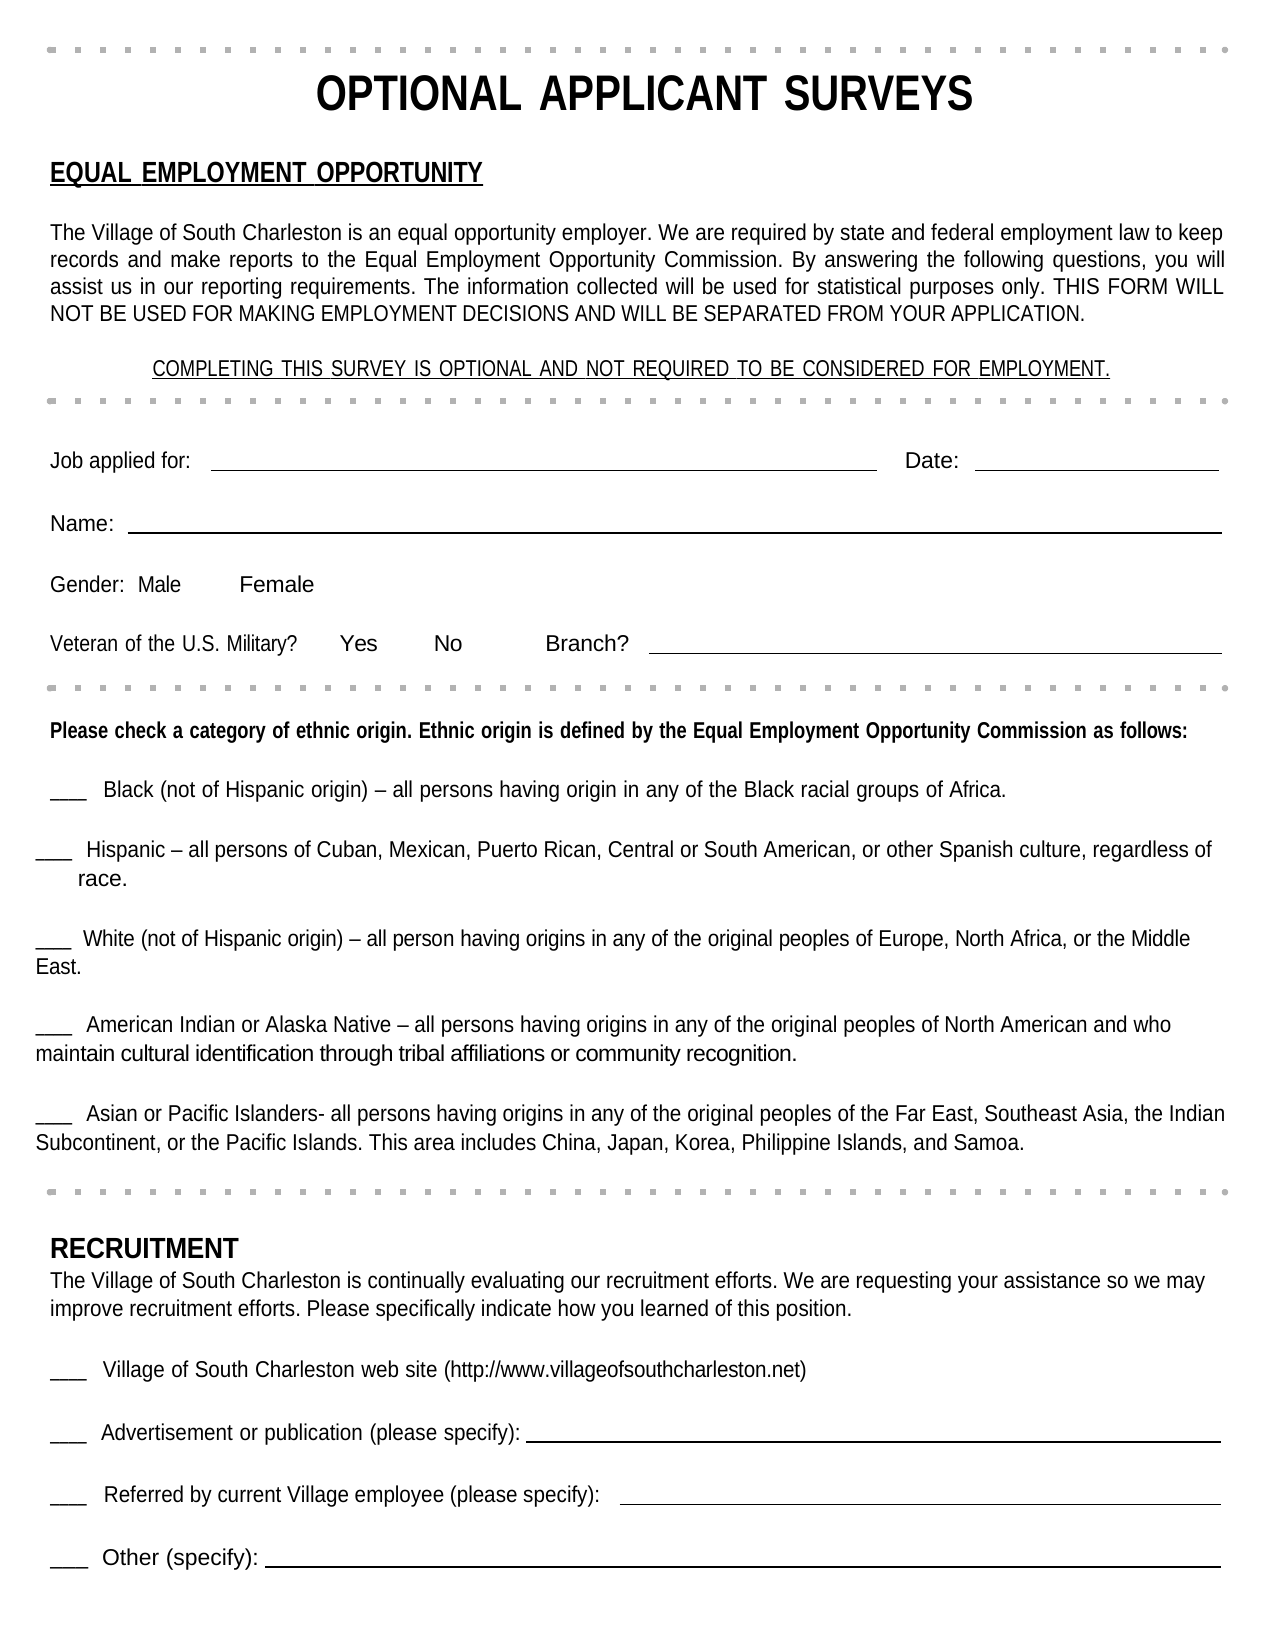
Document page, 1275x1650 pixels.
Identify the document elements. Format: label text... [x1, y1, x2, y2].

text The Village of South Charleston is an equal opportunity employer. We are required by state and federal employment law to keep records and make reports to the Equal Employment Opportunity Commission. By answering the following questions, you will assist us in our reporting requirements. The information collected will be used for statistical purposes only. THIS FORM WILL NOT BE USED FOR MAKING EMPLOYMENT DECISIONS AND WILL BE SEPARATED FROM YOUR APPLICATION. [50, 219, 1226, 326]
subtitle EQUAL EMPLOYMENT OPPORTUNITY [50, 155, 1239, 188]
text The Village of South Charleston is continually evaluating our recruitment efforts. We are requesting your assistance so we may improve recruitment efforts. Please specifically indicate how you learned of this position. [50, 1267, 1239, 1321]
text Name: [50, 509, 1239, 536]
text Gender: Male Female [50, 571, 1239, 597]
text ____ White (not of Hispanic origin) – all person having origins in any of the original peoples of Europe, North Africa, or the Middle East. [35, 921, 1239, 979]
text ____ Black (not of Hispanic origin) – all persons having origin in any of the Black racial groups of Africa. [50, 773, 1239, 804]
text COMPLETING THIS SURVEY IS OPTIONAL AND NOT REQUIRED TO BE CONSIDERED FOR EMPLOYMENT. [152, 355, 1239, 381]
text ____ Hispanic – all persons of Cuban, Mexican, Puerto Rican, Central or South American, or other Spanish culture, regardless of race. [35, 833, 1239, 891]
text ____ Asian or Pacific Islanders- all persons having origins in any of the original peoples of the Far East, Southeast Asia, the Indian Subcontinent, or the Pacific Islands. This area includes China, Japan, Korea, Philippine Islands, and Samoa. [35, 1097, 1239, 1155]
subtitle OPTIONAL APPLICANT SURVEYS [50, 63, 1239, 121]
text Job applied for: Date: [50, 447, 1239, 473]
text Veteran of the U.S. Military? Yes No Branch? [50, 630, 1239, 657]
subtitle Please check a category of ethnic origin. Ethnic origin is defined by the Equal Employment Opportunity Commission as follows: [50, 717, 1239, 744]
text ____ Village of South Charleston web site (http://www.villageofsouthcharleston.net) [50, 1353, 1239, 1385]
subtitle RECRUITMENT [50, 1231, 1239, 1265]
text ____ Advertisement or publication (please specify): [50, 1416, 1239, 1447]
text ____ Referred by current Village employee (please specify): [50, 1478, 1239, 1509]
text ___ Other (specify): [50, 1540, 1239, 1572]
text ____ American Indian or Alaska Native – all persons having origins in any of the original peoples of North American and who maintain cultural identification through tribal affiliations or community recognition. [35, 1008, 1239, 1066]
